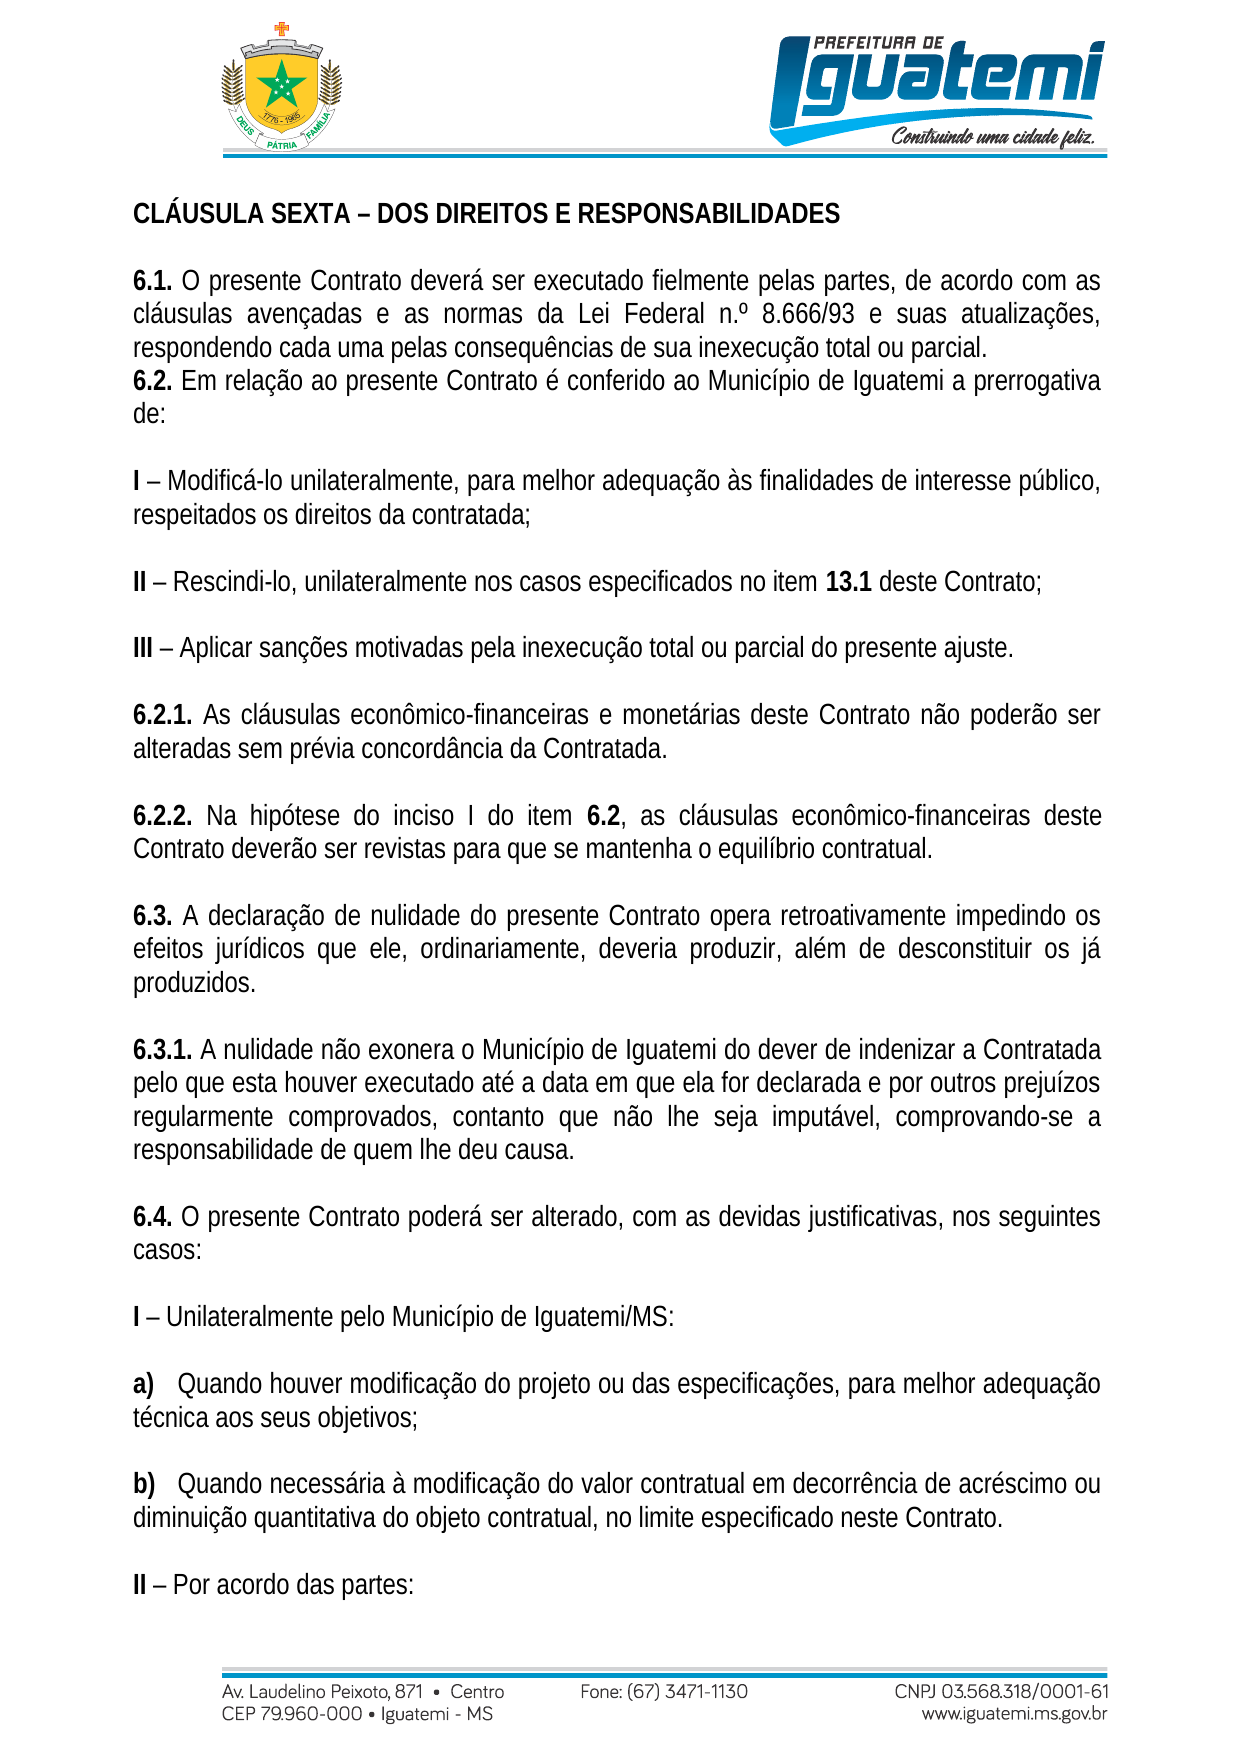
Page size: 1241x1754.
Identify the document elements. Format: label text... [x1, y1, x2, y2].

text 6.2.2. Na hipótese do inciso I do item 6.2, as cláusulas econômico-financeiras deste Contrato deverão ser revistas para que se mantenha o equilíbrio contratual. [133, 798, 1103, 865]
text I – Modificá-lo unilateralmente, para melhor adequação às finalidades de interesse público, respeitados os direitos da contratada; [133, 463, 1103, 530]
text I – Unilateralmente pelo Município de Iguatemi/MS: [133, 1299, 1103, 1333]
text II – Rescindi-lo, unilateralmente nos casos especificados no item 13.1 deste Contrato; [133, 564, 1103, 597]
text b) Quando necessária à modificação do valor contratual em decorrência de acréscimo ou diminuição quantitativa do objeto contratual, no limite especificado neste Contrato. [133, 1467, 1103, 1533]
text 6.3.1. A nulidade não exonera o Município de Iguatemi do dever de indenizar a Contratada pelo que esta houver executado até a data em que ela for declarada e por outros prejuízos regularmente comprovados, contanto que não lhe seja imputável, comprovando-se a responsabilidade de quem lhe deu causa. [133, 1032, 1103, 1166]
text 6.2.1. As cláusulas econômico-financeiras e monetárias deste Contrato não poderão ser alteradas sem prévia concordância da Contratada. [133, 697, 1103, 764]
text 6.4. O presente Contrato poderá ser alterado, com as devidas justificativas, nos seguintes casos: [133, 1199, 1103, 1266]
text CLÁUSULA SEXTA – DOS DIREITOS E RESPONSABILIDADES [133, 196, 1103, 229]
text 6.1. O presente Contrato deverá ser executado fielmente pelas partes, de acordo com as cláusulas avençadas e as normas da Lei Federal n.º 8.666/93 e suas atualizações, respondendo cada uma pelas consequências de sua inexecução total ou parcial. [133, 263, 1103, 363]
text 6.3. A declaração de nulidade do presente Contrato opera retroativamente impedindo os efeitos jurídicos que ele, ordinariamente, deveria produzir, além de desconstituir os já produzidos. [133, 898, 1103, 998]
text 6.2. Em relação ao presente Contrato é conferido ao Município de Iguatemi a prerrogativa de: [133, 363, 1103, 430]
text II – Por acordo das partes: [133, 1567, 1103, 1600]
text III – Aplicar sanções motivadas pela inexecução total ou parcial do presente ajuste. [133, 631, 1103, 664]
list Quando houver modificação do projeto ou das especificações, para melhor adequação técnica aos seus objetivos; [133, 1366, 1103, 1433]
